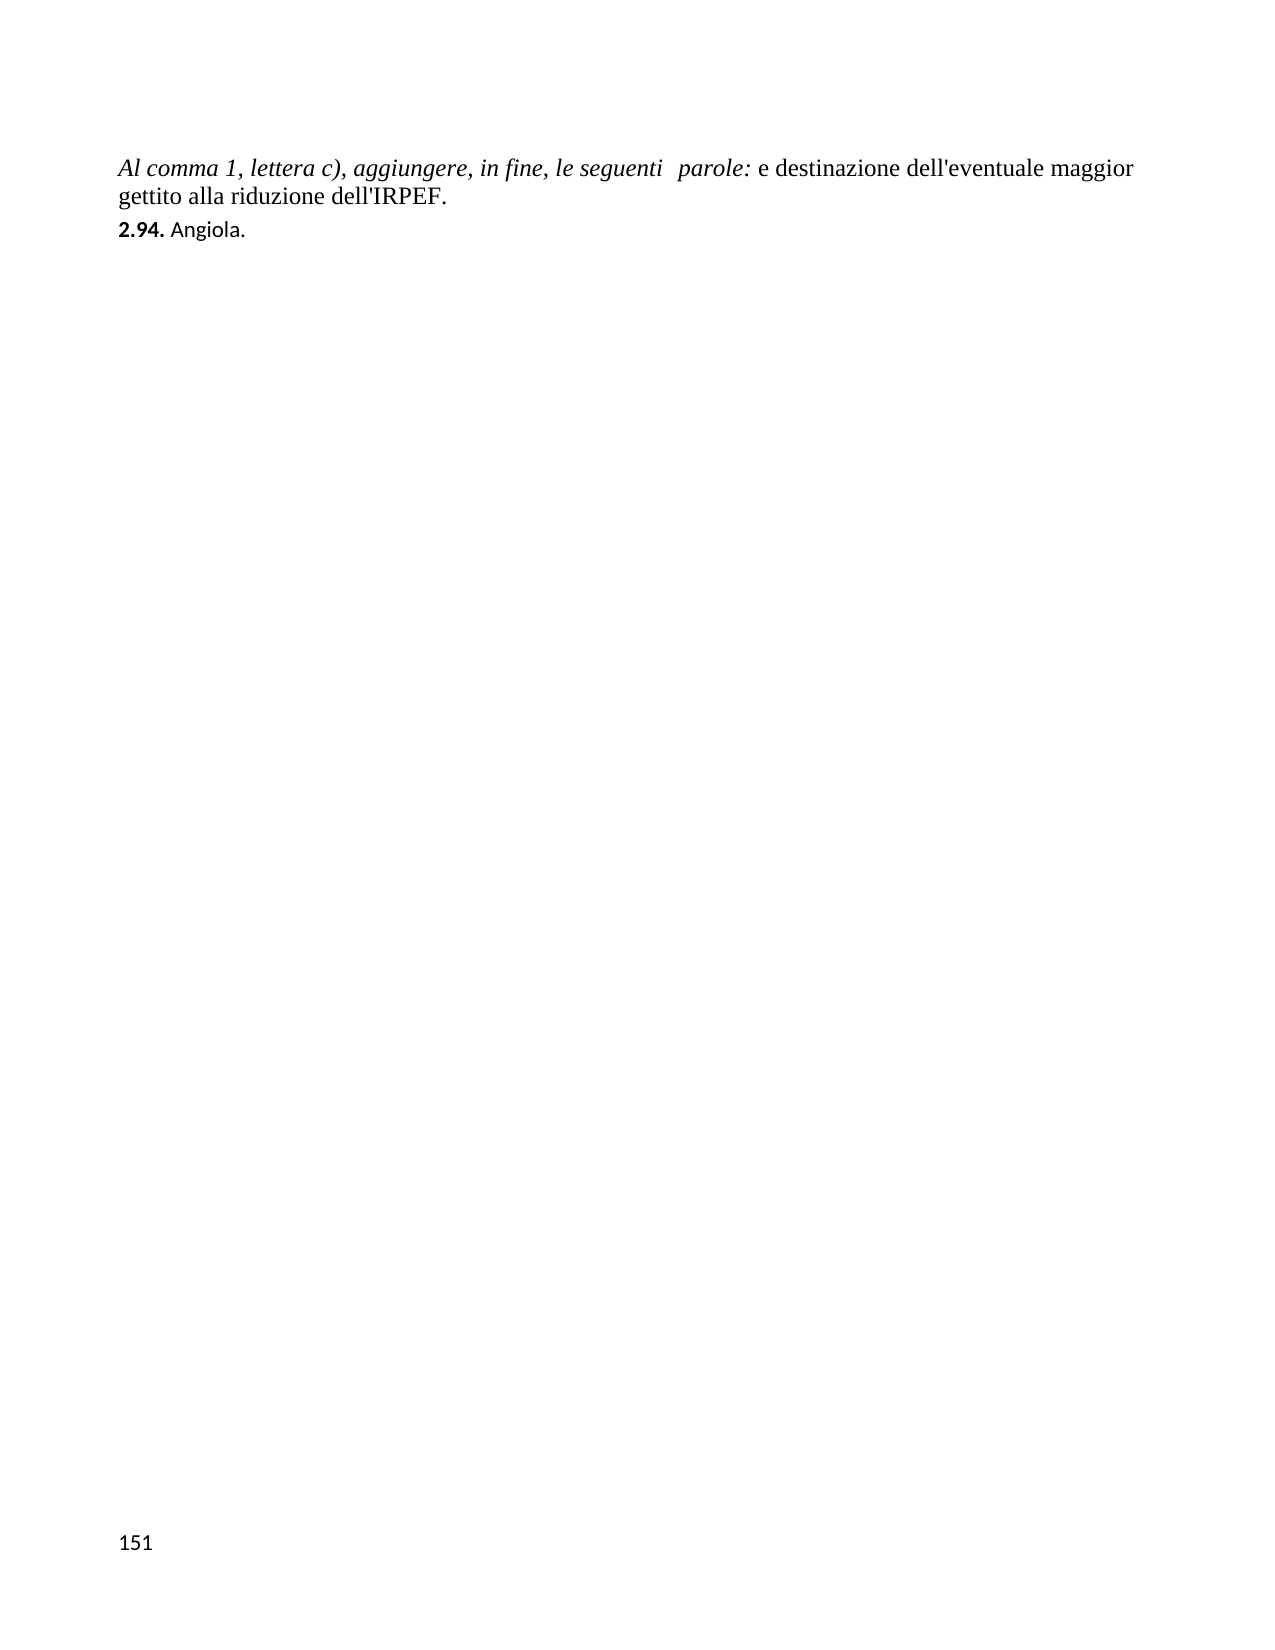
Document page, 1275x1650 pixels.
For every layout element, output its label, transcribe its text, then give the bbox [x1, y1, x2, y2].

text 2.94. Angiola. [118, 215, 1157, 243]
text Al comma 1, lettera c), aggiungere, in fine, le seguenti parole: e destinazione dell'eventuale maggior gettito alla riduzione dell'IRPEF. [118, 153, 1157, 210]
